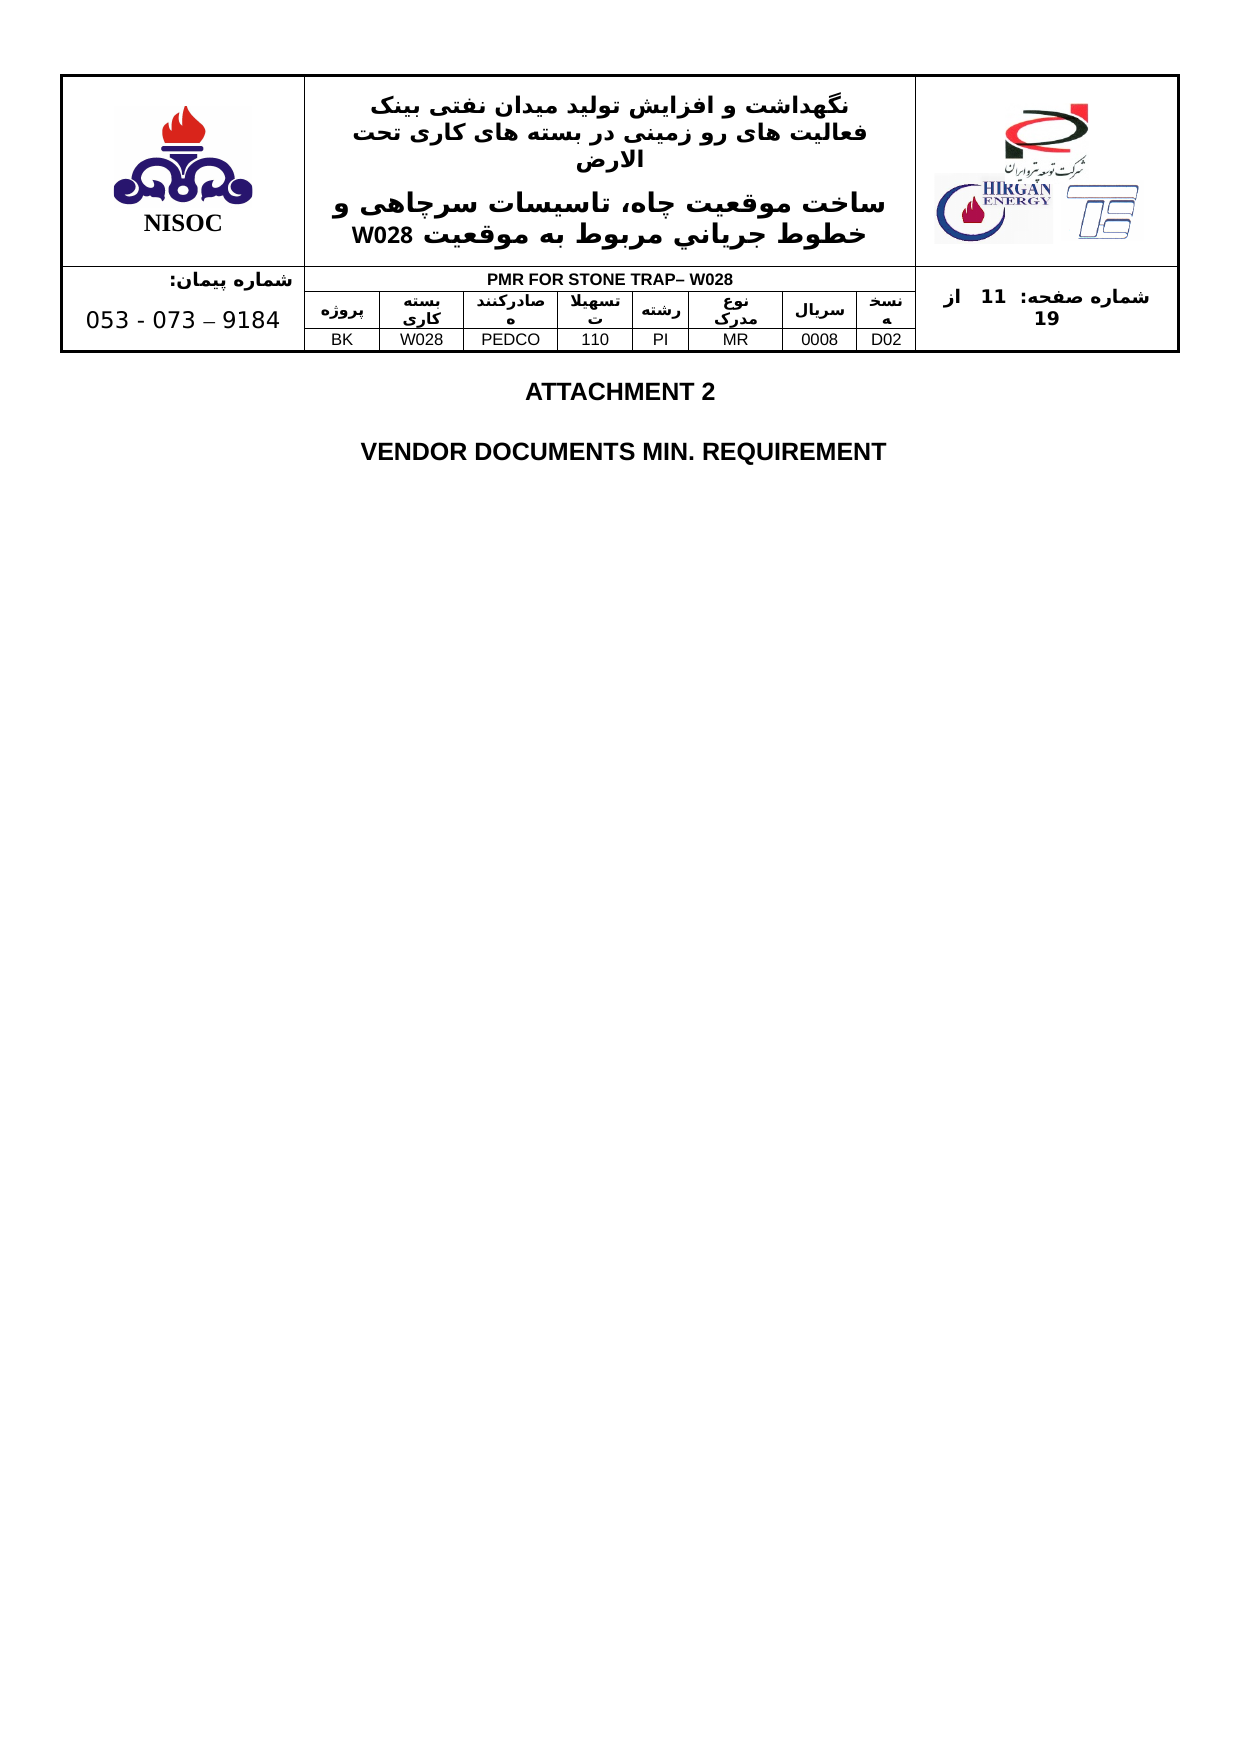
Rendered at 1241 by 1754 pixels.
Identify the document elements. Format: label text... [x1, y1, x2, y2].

subtitle ATTACHMENT 2 [89, 377, 1152, 406]
picture [934, 103, 1089, 244]
subtitle VENDOR DOCUMENTS MIN. REQUIREMENT [89, 436, 1152, 465]
picture [113, 106, 253, 208]
